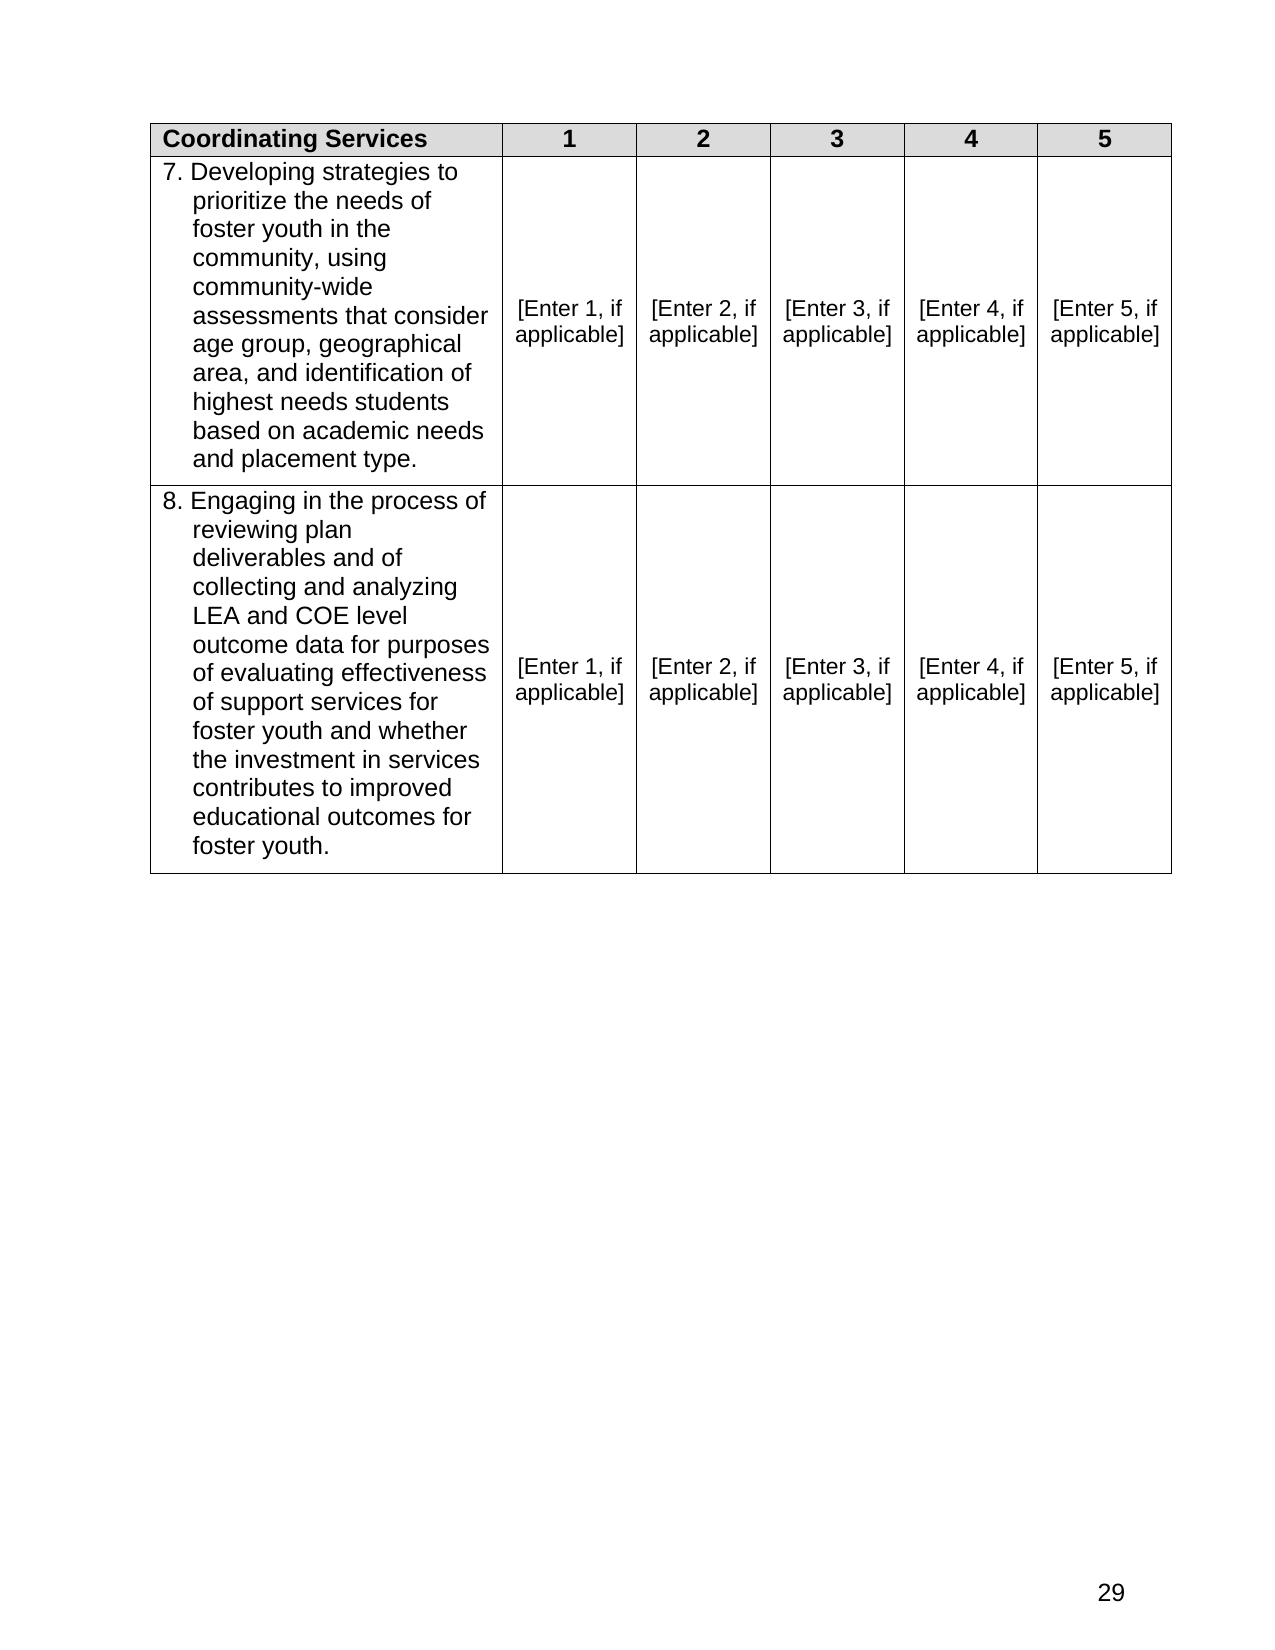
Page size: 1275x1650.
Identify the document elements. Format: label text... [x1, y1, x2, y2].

table_header 3 [771, 124, 904, 156]
table_header 4 [905, 124, 1037, 156]
table_cell [Enter 5, if applicable] [1038, 157, 1171, 485]
table_cell [Enter 3, if applicable] [771, 486, 904, 873]
table_cell [Enter 1, if applicable] [503, 486, 636, 873]
table_header Coordinating Services [151, 124, 502, 156]
table_cell [Enter 2, if applicable] [637, 157, 770, 485]
table_header 5 [1038, 124, 1171, 156]
table_cell 8. Engaging in the process of reviewing plan deliverables and of collecting and analyzing LEA and COE level outcome data for purposes of evaluating effectiveness of support services for foster youth and whether the investment in services contributes to improved educational outcomes for foster youth. [151, 486, 502, 873]
table_cell [Enter 3, if applicable] [771, 157, 904, 485]
table_cell [Enter 1, if applicable] [503, 157, 636, 485]
table_header 1 [503, 124, 636, 156]
table_cell 7. Developing strategies to prioritize the needs of foster youth in the community, using community-wide assessments that consider age group, geographical area, and identification of highest needs students based on academic needs and placement type. [151, 157, 502, 485]
table_cell [Enter 4, if applicable] [905, 486, 1037, 873]
table_header 2 [637, 124, 770, 156]
table_cell [Enter 4, if applicable] [905, 157, 1037, 485]
table_cell [Enter 2, if applicable] [637, 486, 770, 873]
table_cell [Enter 5, if applicable] [1038, 486, 1171, 873]
